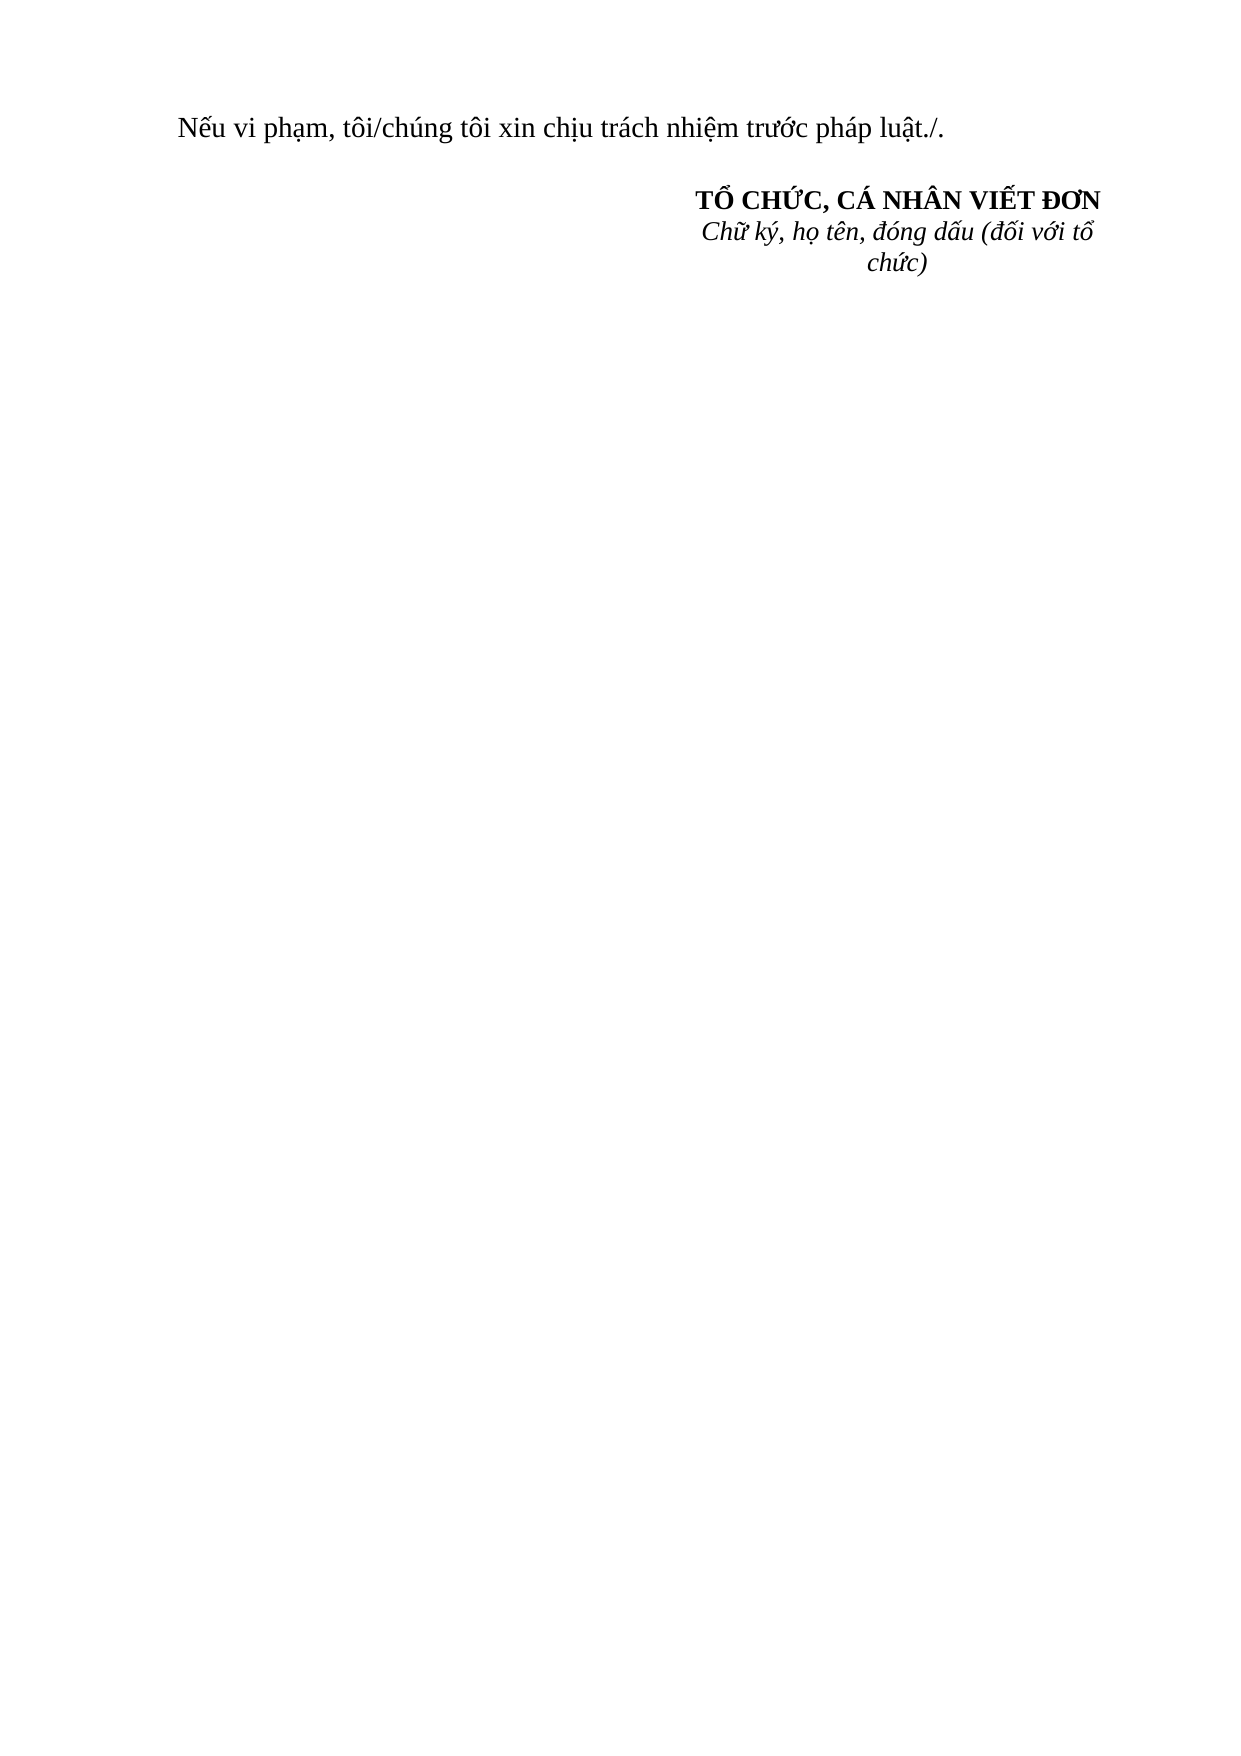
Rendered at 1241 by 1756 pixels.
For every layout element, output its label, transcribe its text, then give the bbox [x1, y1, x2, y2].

text Nếu vi phạm, tôi/chúng tôi xin chịu trách nhiệm trước pháp luật./. [177, 110, 1152, 144]
text Chữ ký, họ tên, đóng dấu (đối với tổ chức) [692, 215, 1105, 278]
text TỔ CHỨC, CÁ NHÂN VIẾT ĐƠN [692, 184, 1104, 215]
